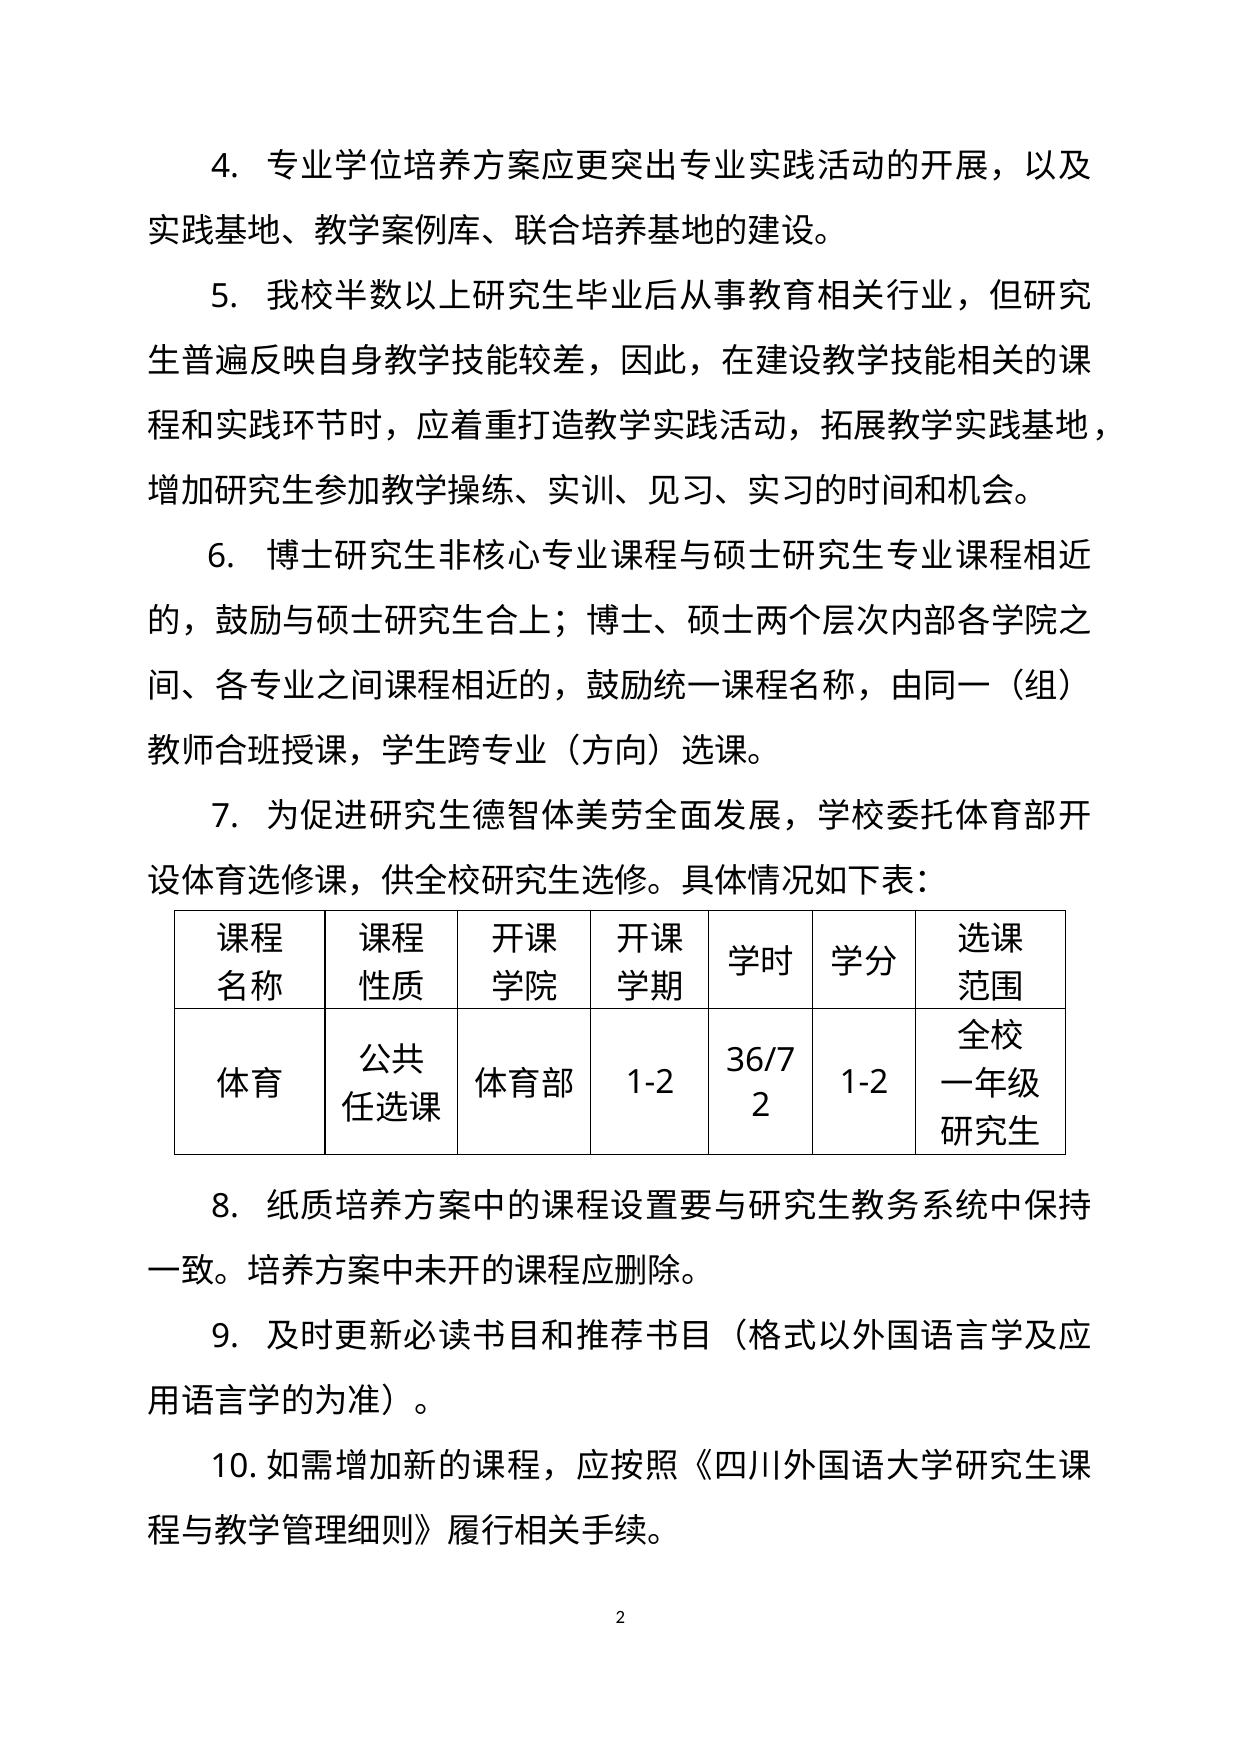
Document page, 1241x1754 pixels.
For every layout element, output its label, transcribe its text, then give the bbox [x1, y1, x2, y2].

table_cell 36/72 [709, 1009, 812, 1153]
list 专业学位培养方案应更突出专业实践活动的开展，以及实践基地、教学案例库、联合培养基地的建设。 [148, 130, 1092, 260]
table_header 课程 名称 [175, 911, 324, 1008]
table_cell 1-2 [591, 1009, 708, 1153]
table_header 开课 学期 [591, 911, 708, 1008]
list 纸质培养方案中的课程设置要与研究生教务系统中保持一致。培养方案中未开的课程应删除。 [148, 1171, 1092, 1301]
table_header 学时 [709, 911, 812, 1008]
list 如需增加新的课程，应按照《四川外国语大学研究生课程与教学管理细则》履行相关手续。 [148, 1431, 1092, 1561]
table_cell 全校 一年级 研究生 [916, 1009, 1065, 1153]
table_header 开课 学院 [458, 911, 590, 1008]
table_cell 公共 任选课 [326, 1009, 457, 1153]
table_header 选课 范围 [916, 911, 1065, 1008]
list 为促进研究生德智体美劳全面发展，学校委托体育部开设体育选修课，供全校研究生选修。具体情况如下表： [148, 780, 1092, 910]
list 博士研究生非核心专业课程与硕士研究生专业课程相近的，鼓励与硕士研究生合上；博士、硕士两个层次内部各学院之间、各专业之间课程相近的，鼓励统一课程名称，由同一（组）教师合班授课，学生跨专业（方向）选课。 [148, 520, 1092, 780]
table_header 学分 [813, 911, 915, 1008]
list 我校半数以上研究生毕业后从事教育相关行业，但研究生普遍反映自身教学技能较差，因此，在建设教学技能相关的课程和实践环节时，应着重打造教学实践活动，拓展教学实践基地，增加研究生参加教学操练、实训、见习、实习的时间和机会。 [148, 260, 1092, 520]
table_cell 1-2 [813, 1009, 915, 1153]
table_header 课程 性质 [326, 911, 457, 1008]
list 及时更新必读书目和推荐书目（格式以外国语言学及应用语言学的为准）。 [148, 1301, 1092, 1431]
table_cell 体育部 [458, 1009, 590, 1153]
table_cell 体育 [175, 1009, 324, 1153]
